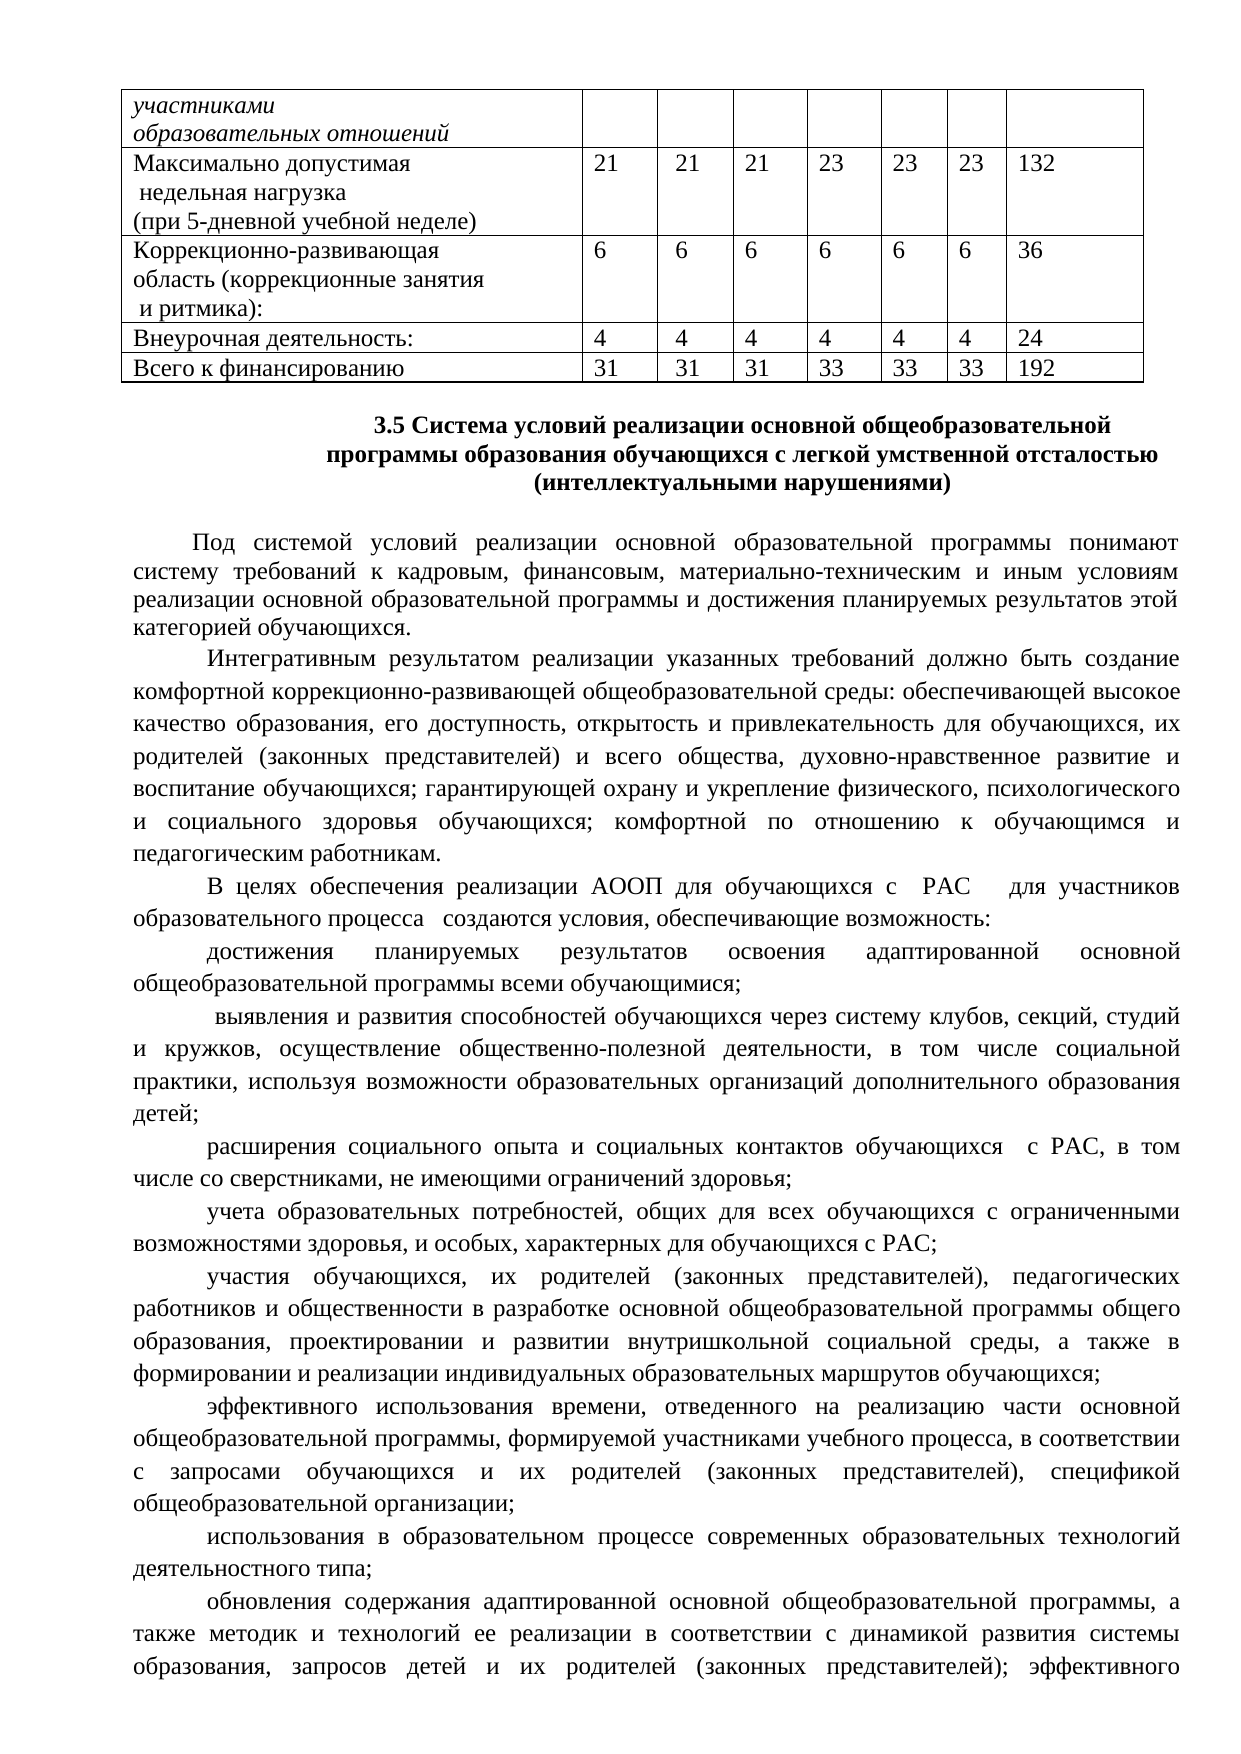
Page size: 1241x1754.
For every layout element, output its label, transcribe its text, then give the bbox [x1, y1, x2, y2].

table_cell Максимально допустимая недельная нагрузка (при 5-дневной учебной неделе) [122, 148, 582, 234]
table_cell 4 [882, 323, 947, 352]
table_cell 21 [734, 148, 807, 234]
table_cell 3 [808, 90, 881, 147]
table_cell - [583, 90, 657, 147]
text использования в образовательном процессе современных образовательных технологий деятельностного типа; [133, 1518, 1181, 1583]
text выявления и развития способностей обучающихся через систему клубов, секций, студий и кружков, осуществление общественно-полезной деятельности, в том числе социальной практики, используя возможности образовательных организаций дополнительного образования детей; [133, 998, 1181, 1128]
table_cell 23 [808, 148, 881, 234]
table_cell 21 [583, 148, 657, 234]
table_cell - [658, 90, 733, 147]
text учета образовательных потребностей, общих для всех обучающихся с ограниченными возможностями здоровья, и особых, характерных для обучающихся с РАС; [133, 1193, 1181, 1258]
table_cell 33 [808, 353, 881, 381]
table_cell 4 [948, 323, 1006, 352]
table_cell 4 [734, 323, 807, 352]
text Под системой условий реализации основной образовательной программы понимают систему требований к кадровым, финансовым, материально-техническим и иным условиям реализации основной образовательной программы и достижения планируемых результатов этой категорией обучающихся. [133, 528, 1179, 641]
table_cell Внеурочная деятельность: [122, 323, 582, 352]
table_cell 3 [948, 90, 1006, 147]
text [133, 1583, 1181, 1681]
table_cell 192 [1007, 353, 1143, 381]
table_cell 23 [882, 148, 947, 234]
table_cell 31 [658, 353, 733, 381]
table_cell 21 [658, 148, 733, 234]
text 3.5 Система условий реализации основной общеобразовательной программы образования обучающихся с легкой умственной отсталостью (интеллектуальными нарушениями) [310, 411, 1175, 496]
table_cell Всего к финансированию [122, 353, 582, 381]
table_cell 6 [948, 236, 1006, 322]
table_cell 33 [882, 353, 947, 381]
table_cell 132 [1007, 148, 1143, 234]
table_cell 3 [882, 90, 947, 147]
table_cell 4 [658, 323, 733, 352]
text Интегративным результатом реализации указанных требований должно быть создание комфортной коррекционно-развивающей общеобразовательной среды: обеспечивающей высокое качество образования, его доступность, открытость и привлекательность для обучающихся, их родителей (законных представителей) и всего общества, духовно-нравственное развитие и воспитание обучающихся; гарантирующей охрану и укрепление физического, психологического и социального здоровья обучающихся; комфортной по отношению к обучающимся и педагогическим работникам. [133, 641, 1181, 868]
table_cell 24 [1007, 323, 1143, 352]
table_cell 31 [734, 353, 807, 381]
table_cell Коррекционно-развивающая область (коррекционные занятия и ритмика): [122, 236, 582, 322]
table_cell 4 [808, 323, 881, 352]
text достижения планируемых результатов освоения адаптированной основной общеобразовательной программы всеми обучающимися; [133, 933, 1181, 998]
table_cell 6 [583, 236, 657, 322]
table_cell - [734, 90, 807, 147]
table_cell 6 [658, 236, 733, 322]
text участия обучающихся, их родителей (законных представителей), педагогических работников и общественности в разработке основной общеобразовательной программы общего образования, проектировании и развитии внутришкольной социальной среды, а также в формировании и реализации индивидуальных образовательных маршрутов обучающихся; [133, 1258, 1181, 1388]
table_cell 4 [583, 323, 657, 352]
table_cell 31 [583, 353, 657, 381]
table_cell 6 [882, 236, 947, 322]
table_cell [122, 90, 582, 147]
table_cell 6 [808, 236, 881, 322]
text расширения социального опыта и социальных контактов обучающихся с РАС, в том числе со сверстниками, не имеющими ограничений здоровья; [133, 1128, 1181, 1193]
table_cell 9 [1007, 90, 1143, 147]
table_cell 6 [734, 236, 807, 322]
text эффективного использования времени, отведенного на реализацию части основной общеобразовательной программы, формируемой участниками учебного процесса, в соответствии с запросами обучающихся и их родителей (законных представителей), спецификой общеобразовательной организации; [133, 1388, 1181, 1518]
table_cell 23 [948, 148, 1006, 234]
table_cell 33 [948, 353, 1006, 381]
text В целях обеспечения реализации АООП для обучающихся с РАС для участников образовательного процесса создаются условия, обеспечивающие возможность: [133, 868, 1181, 933]
table_cell 36 [1007, 236, 1143, 322]
